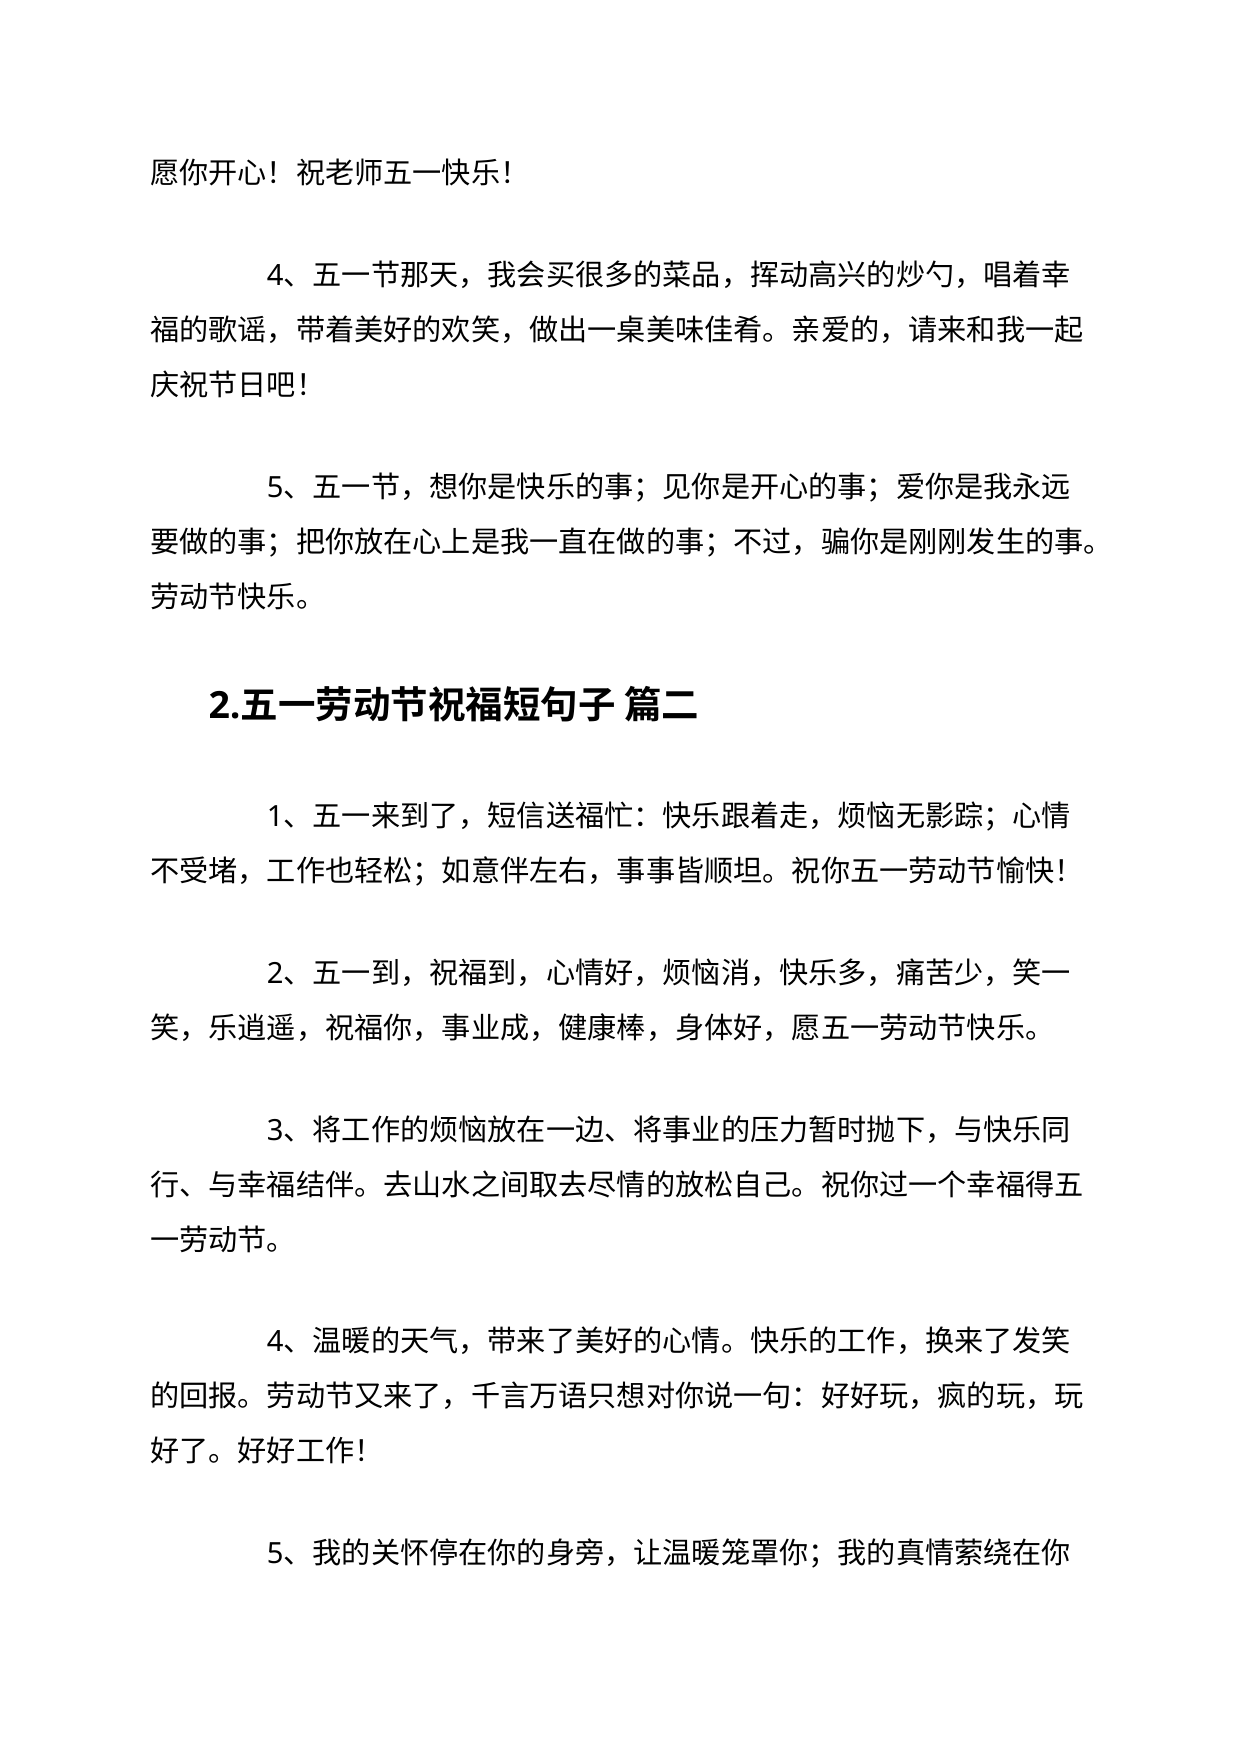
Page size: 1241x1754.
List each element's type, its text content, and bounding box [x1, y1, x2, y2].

text 4、五一节那天，我会买很多的菜品，挥动高兴的炒勺，唱着幸福的歌谣，带着美好的欢笑，做出一桌美味佳肴。亲爱的，请来和我一起庆祝节日吧！ [150, 252, 1090, 404]
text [150, 150, 1090, 192]
text 5、五一节，想你是快乐的事；见你是开心的事；爱你是我永远要做的事；把你放在心上是我一直在做的事；不过，骗你是刚刚发生的事。劳动节快乐。 [150, 463, 1090, 616]
text 2、五一到，祝福到，心情好，烦恼消，快乐多，痛苦少，笑一笑，乐逍遥，祝福你，事业成，健康棒，身体好，愿五一劳动节快乐。 [150, 949, 1090, 1047]
text 1、五一来到了，短信送福忙：快乐跟着走，烦恼无影踪；心情不受堵，工作也轻松；如意伴左右，事事皆顺坦。祝你五一劳动节愉快！ [150, 793, 1090, 890]
text 3、将工作的烦恼放在一边、将事业的压力暂时抛下，与快乐同行、与幸福结伴。去山水之间取去尽情的放松自己。祝你过一个幸福得五一劳动节。 [150, 1106, 1090, 1258]
text 2.五一劳动节祝福短句子 篇二 [150, 675, 1090, 729]
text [150, 1529, 1090, 1572]
text 4、温暖的天气，带来了美好的心情。快乐的工作，换来了发笑的回报。劳动节又来了，千言万语只想对你说一句：好好玩，疯的玩，玩好了。好好工作！ [150, 1318, 1090, 1470]
